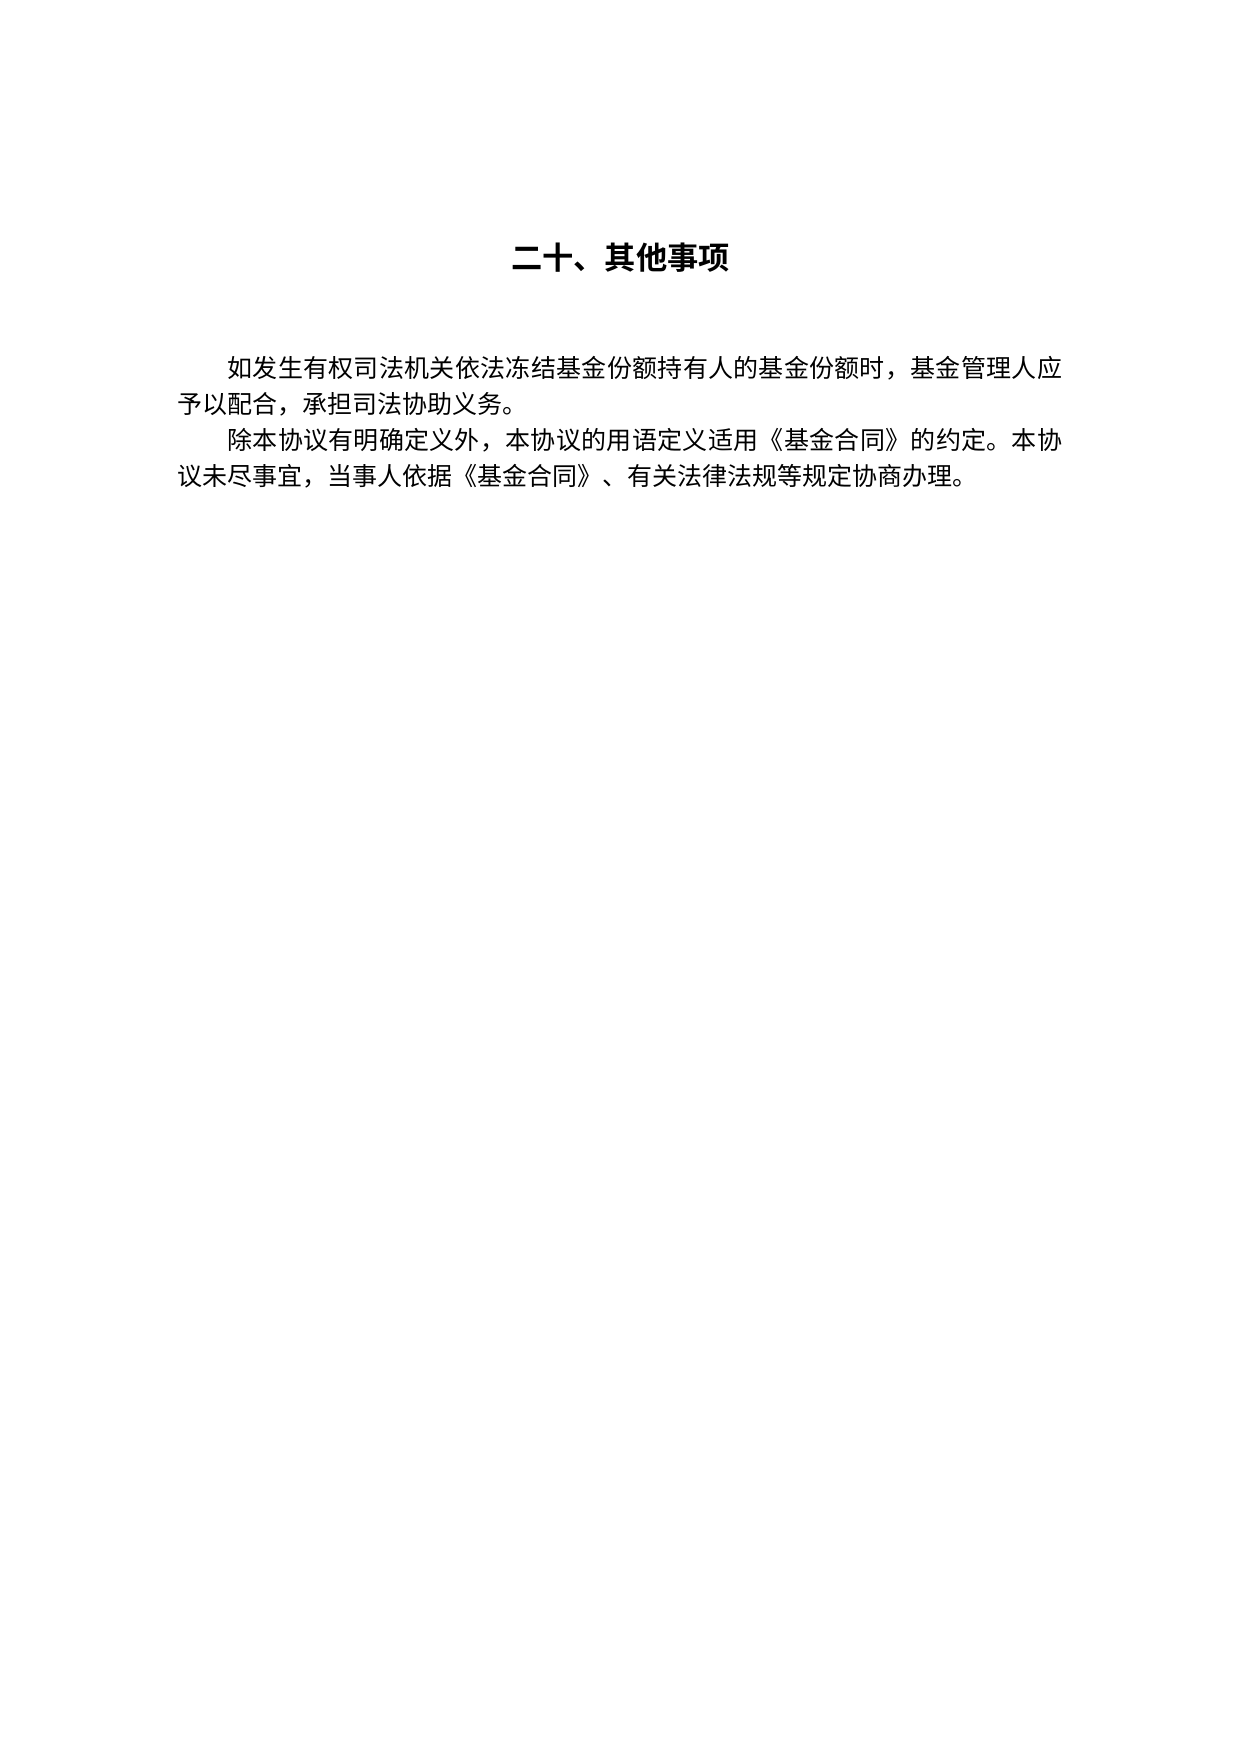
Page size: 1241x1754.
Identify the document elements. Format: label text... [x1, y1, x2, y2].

text 如发生有权司法机关依法冻结基金份额持有人的基金份额时，基金管理人应予以配合，承担司法协助义务。 [177, 348, 1063, 421]
subtitle 二十、其他事项 [177, 223, 1063, 288]
text 除本协议有明确定义外，本协议的用语定义适用《基金合同》的约定。本协议未尽事宜，当事人依据《基金合同》、有关法律法规等规定协商办理。 [177, 421, 1063, 493]
